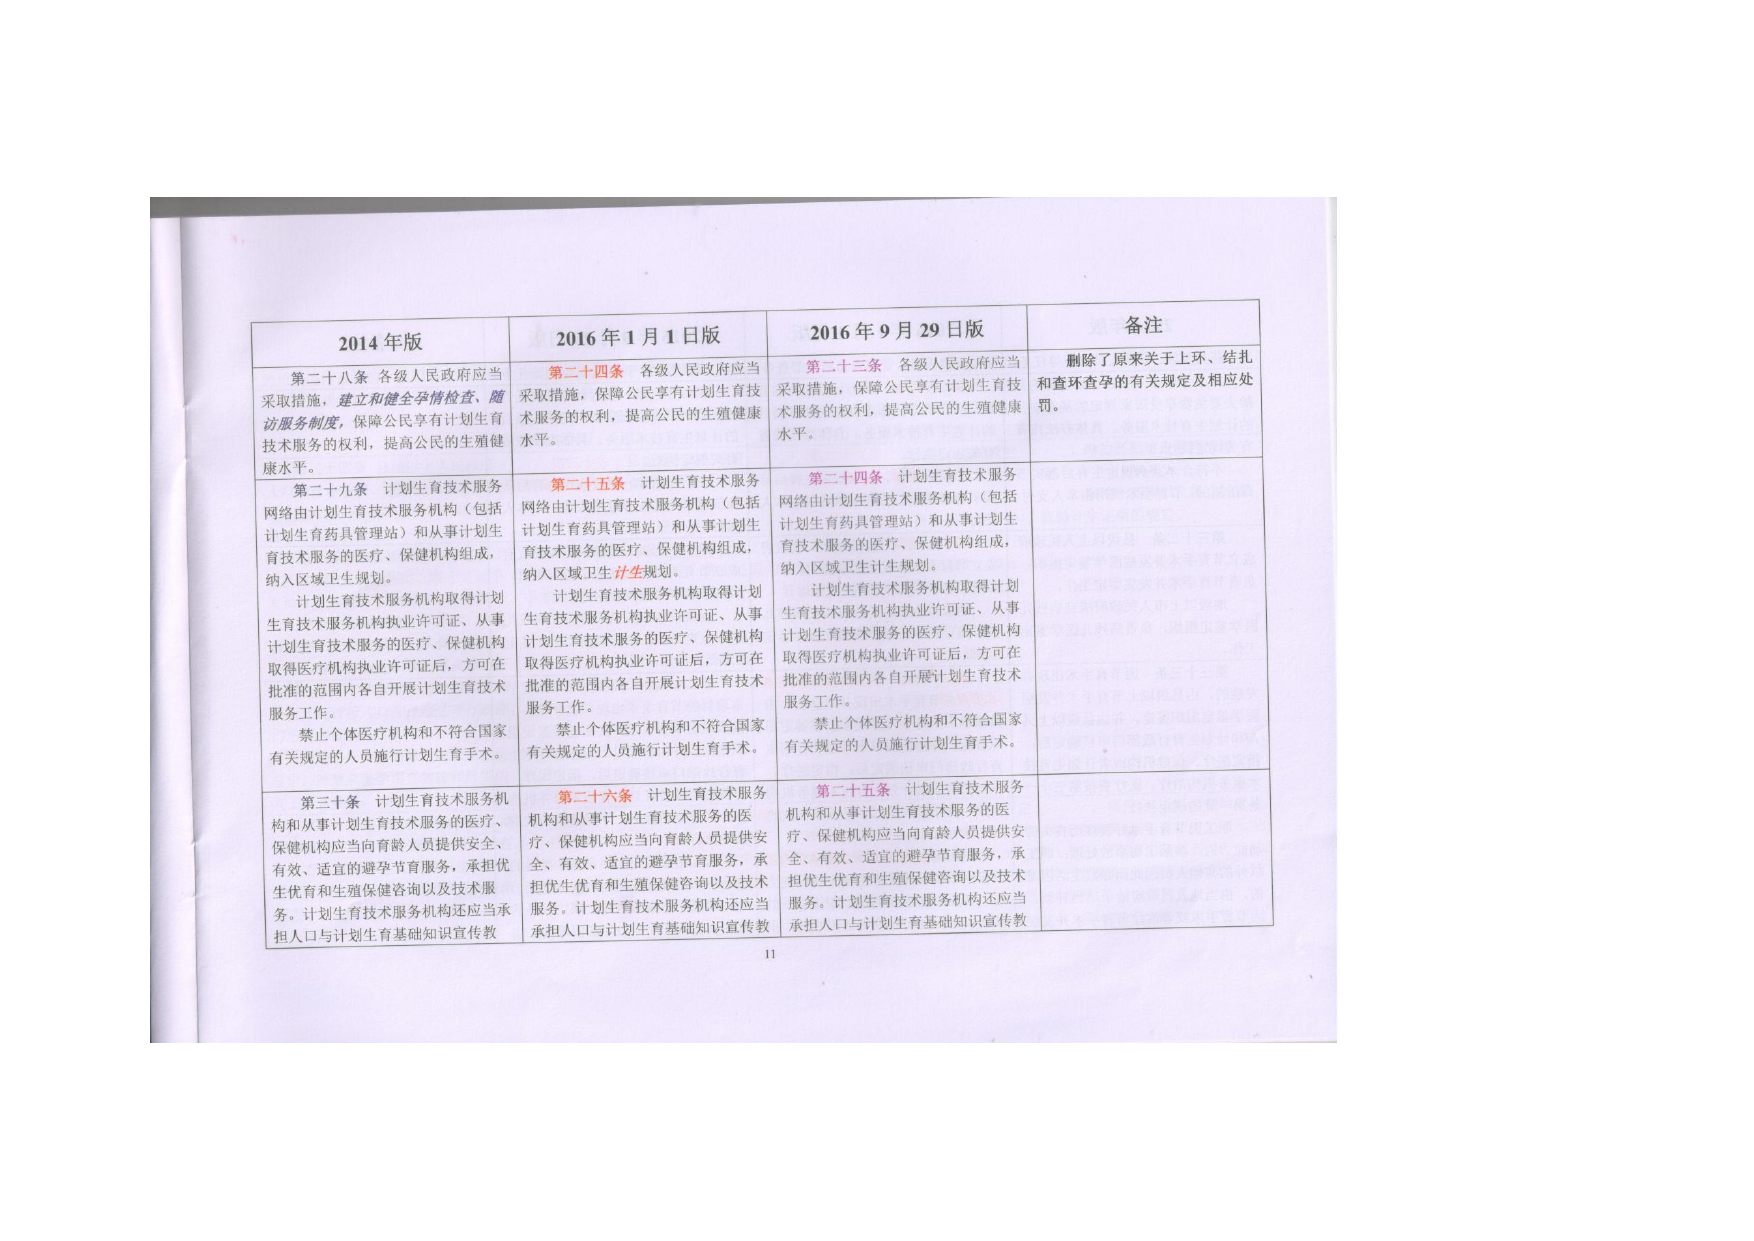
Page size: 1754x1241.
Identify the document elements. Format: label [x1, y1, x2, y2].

picture [150, 197, 1351, 1043]
